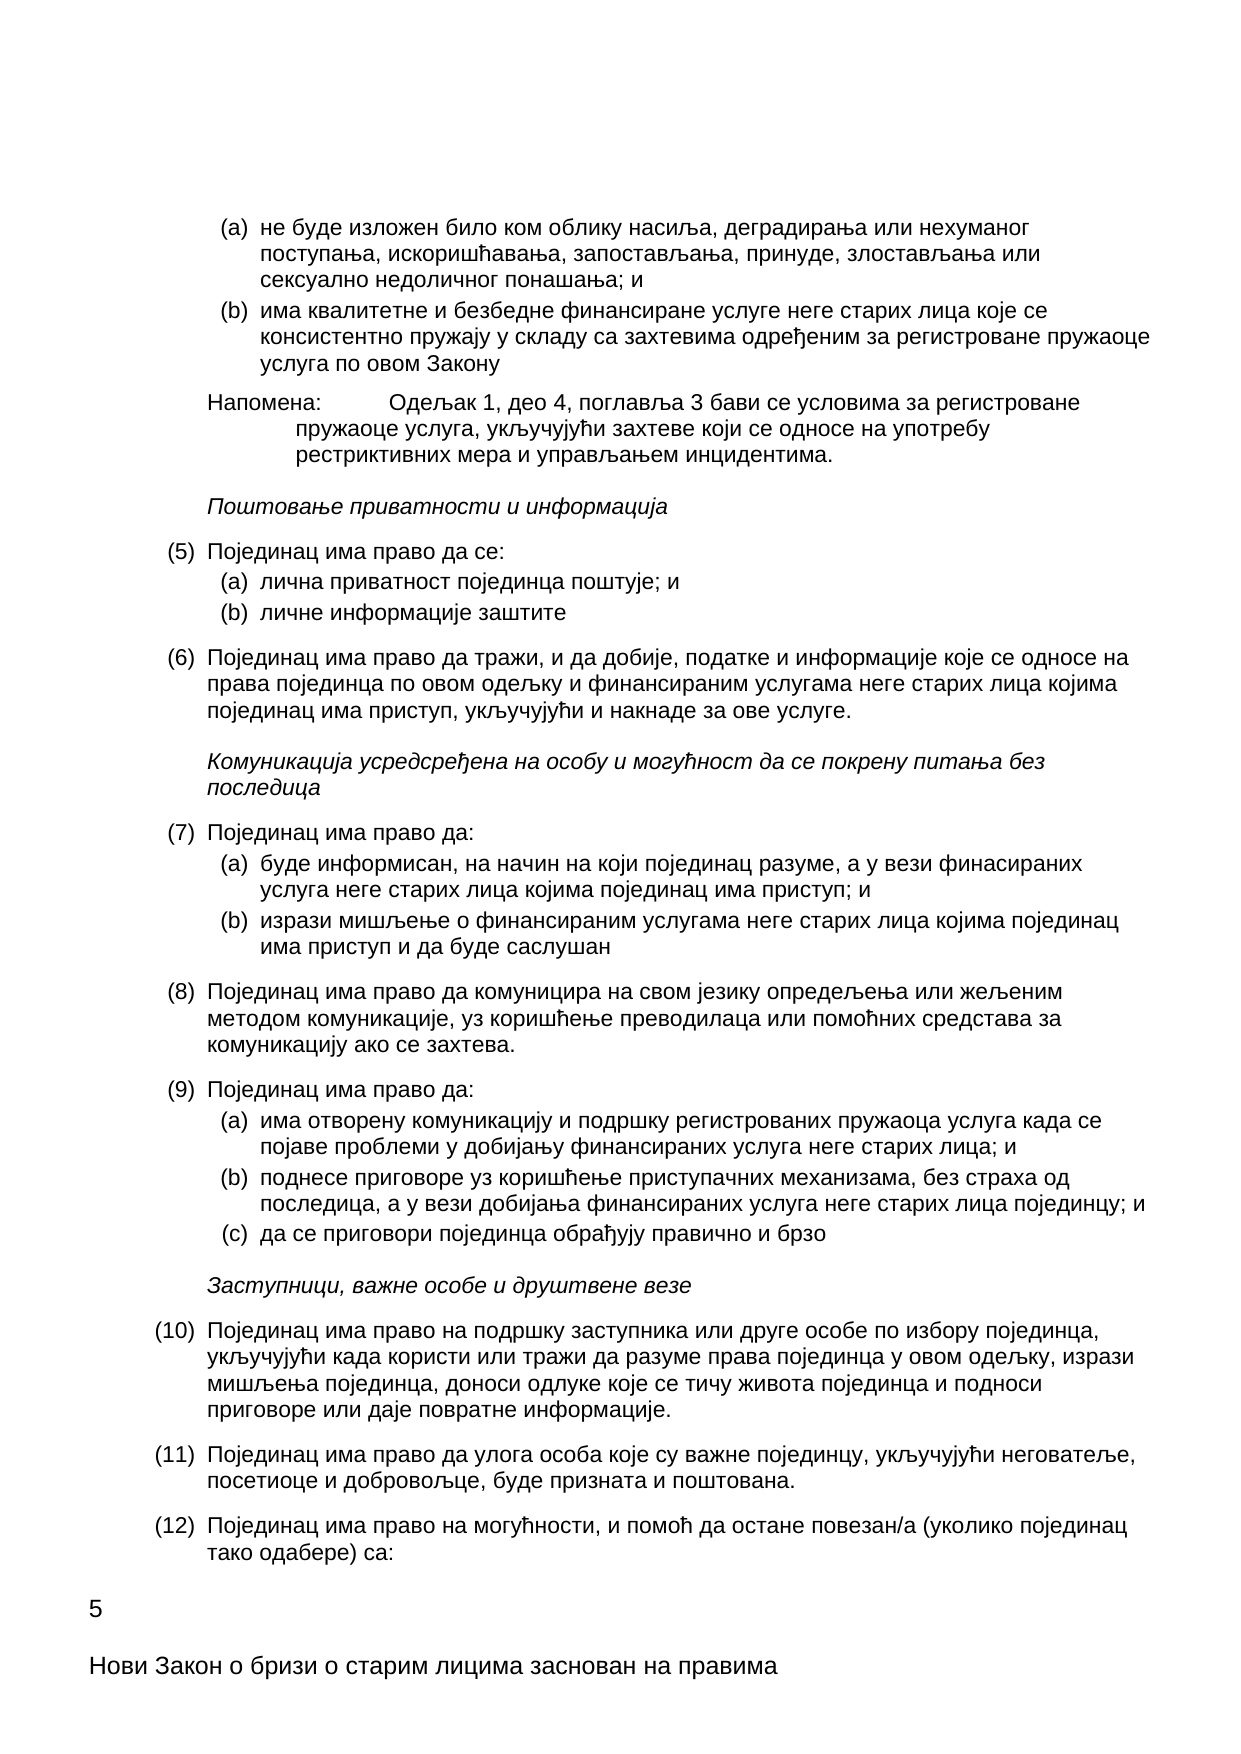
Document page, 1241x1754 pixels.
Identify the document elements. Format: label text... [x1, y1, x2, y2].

text (а) не буде изложен било ком облику насиља, деградирања или нехуманог поступања, искоришћавања, запостављања, принуде, злостављања или сексуално недоличног понашања; и [89, 213, 1152, 293]
text (b) изрази мишљење о финансираним услугама неге старих лица којима појединац има приступ и да буде саслушан [89, 907, 1152, 959]
text (а) лична приватност појединца поштује; и [89, 568, 1152, 594]
text (c) да се приговори појединца обрађују правично и брзо [89, 1220, 1152, 1247]
text (b) личне информације заштите [89, 599, 1152, 625]
text (6) Појединац има право да тражи, и да добије, податке и информације које се односе на права појединца по овом одељку и финансираним услугама неге старих лица којима појединац има приступ, укључујући и накнаде за ове услуге. [89, 644, 1152, 723]
text (8) Појединац има право да комуницира на свом језику опредељења или жељеним методом комуникације, уз коришћење преводилаца или помоћних средстава за комуникацију ако се захтева. [89, 978, 1152, 1057]
text (b) поднесе приговоре уз коришћење приступачних механизама, без страха од последица, а у вези добијања финансираних услуга неге старих лица појединцу; и [89, 1163, 1152, 1216]
text (7) Појединац има право да: [89, 819, 1152, 846]
text Заступници, важне особе и друштвене везе [207, 1272, 1152, 1298]
text (12) Појединац има право на могућности, и помоћ да остане повезан/а (уколико појединац тако одабере) са: [89, 1512, 1152, 1565]
text (9) Појединац има право да: [89, 1076, 1152, 1102]
text (b) има квалитетне и безбедне финансиране услуге неге старих лица које се консистентно пружају у складу са захтевима одређеним за регистроване пружаоце услуга по овом Закону [89, 297, 1152, 376]
text (10) Појединац има право на подршку заступника или друге особе по избору појединца, укључујући када користи или тражи да разуме права појединца у овом одељку, изрази мишљења појединца, доноси одлуке које се тичу живота појединца и подноси приговоре или даје повратне информације. [89, 1317, 1152, 1422]
text Напомена: Одељак 1, део 4, поглавља 3 бави се условима за регистроване пружаоце услуга, укључујући захтеве који се односе на употребу рестриктивних мера и управљањем инцидентима. [207, 388, 1152, 468]
text (5) Појединац има право да се: [89, 538, 1152, 564]
text Комуникација усредсређена на особу и могућност да се покрену питања без последица [207, 748, 1152, 801]
text (а) буде информисан, на начин на који појединац разуме, а у вези финасираних услуга неге старих лица којима појединац има приступ; и [89, 850, 1152, 903]
text (11) Појединац има право да улога особа које су важне појединцу, укључујући неговатеље, посетиоце и добровољце, буде призната и поштована. [89, 1441, 1152, 1494]
text (а) има отворену комуникацију и подршку регистрованих пружаоца услуга када се појаве проблеми у добијању финансираних услуга неге старих лица; и [89, 1107, 1152, 1159]
text Поштовање приватности и информација [207, 493, 1152, 519]
